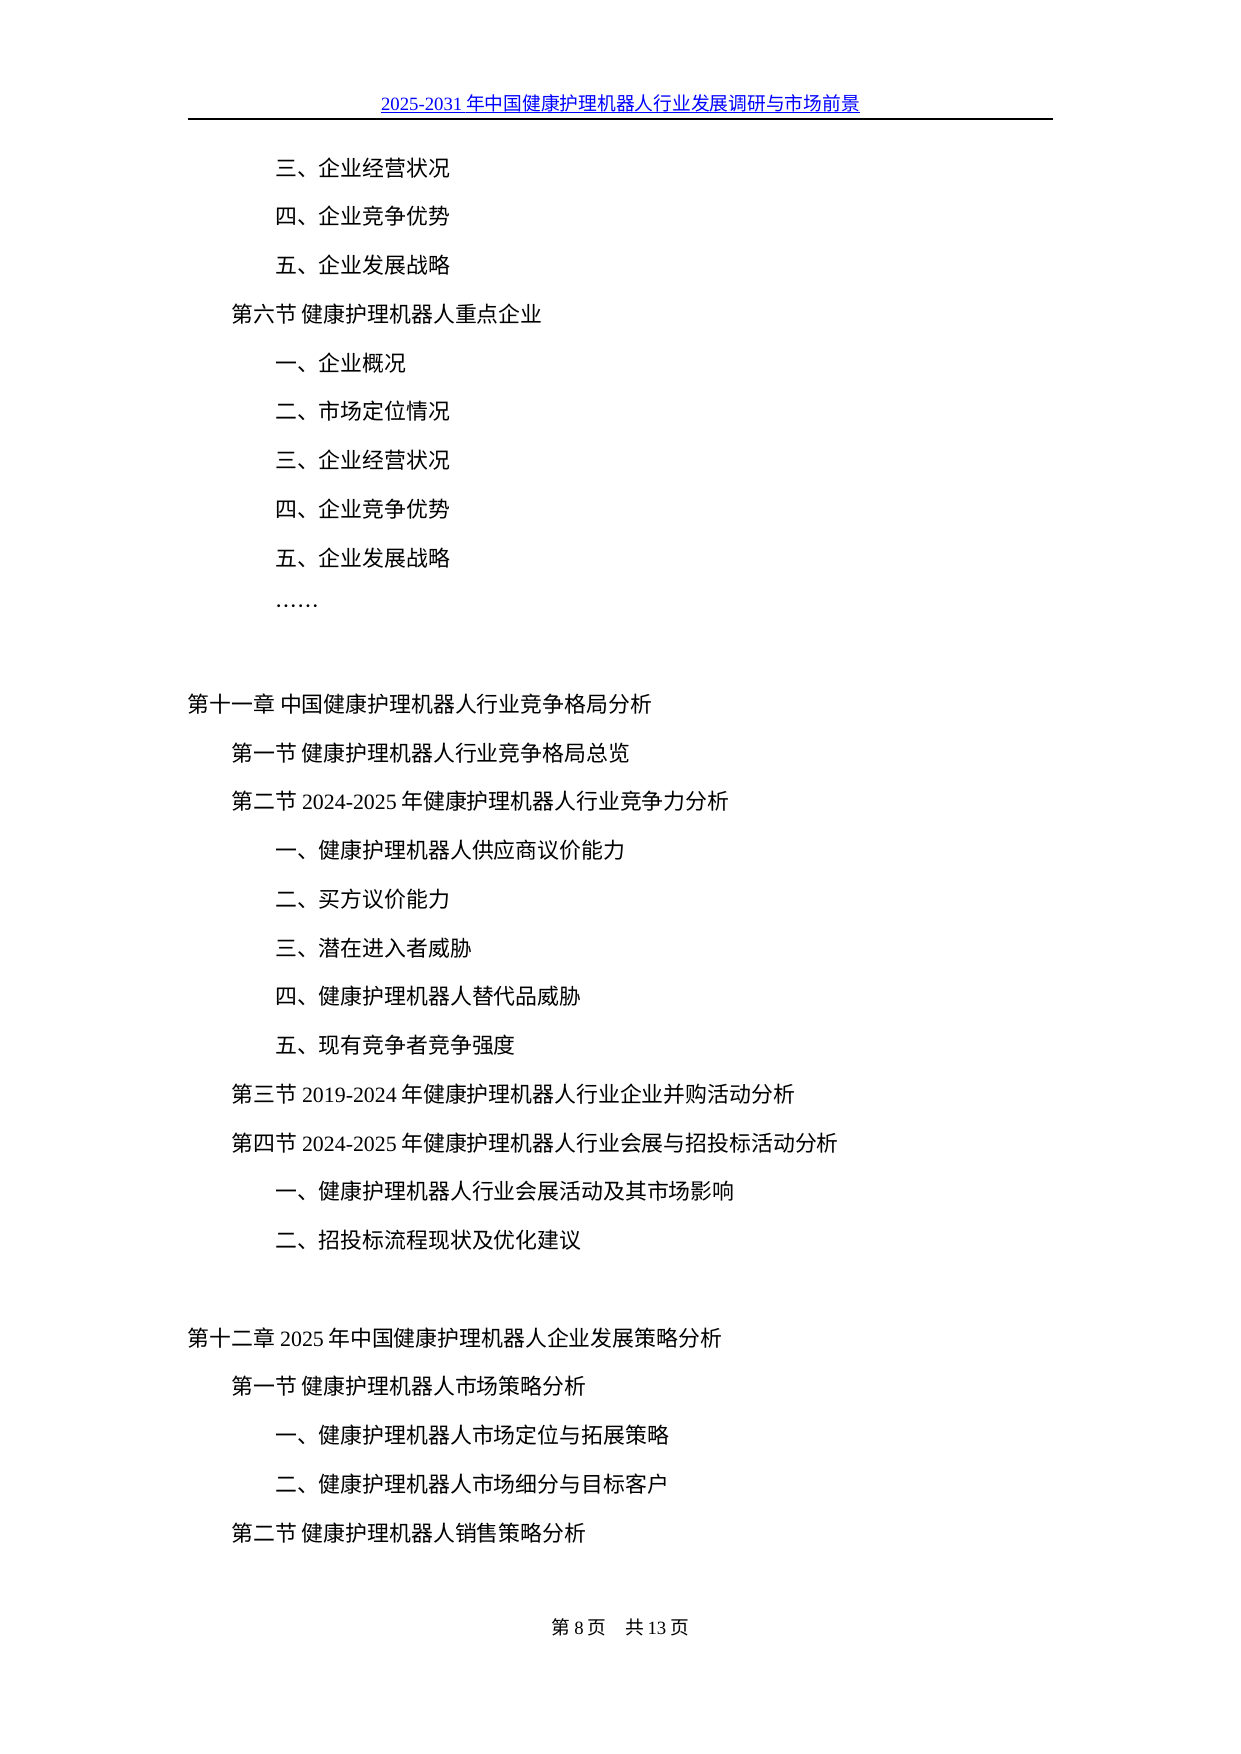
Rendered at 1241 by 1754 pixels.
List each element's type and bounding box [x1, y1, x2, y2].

text [187, 150, 1053, 1548]
